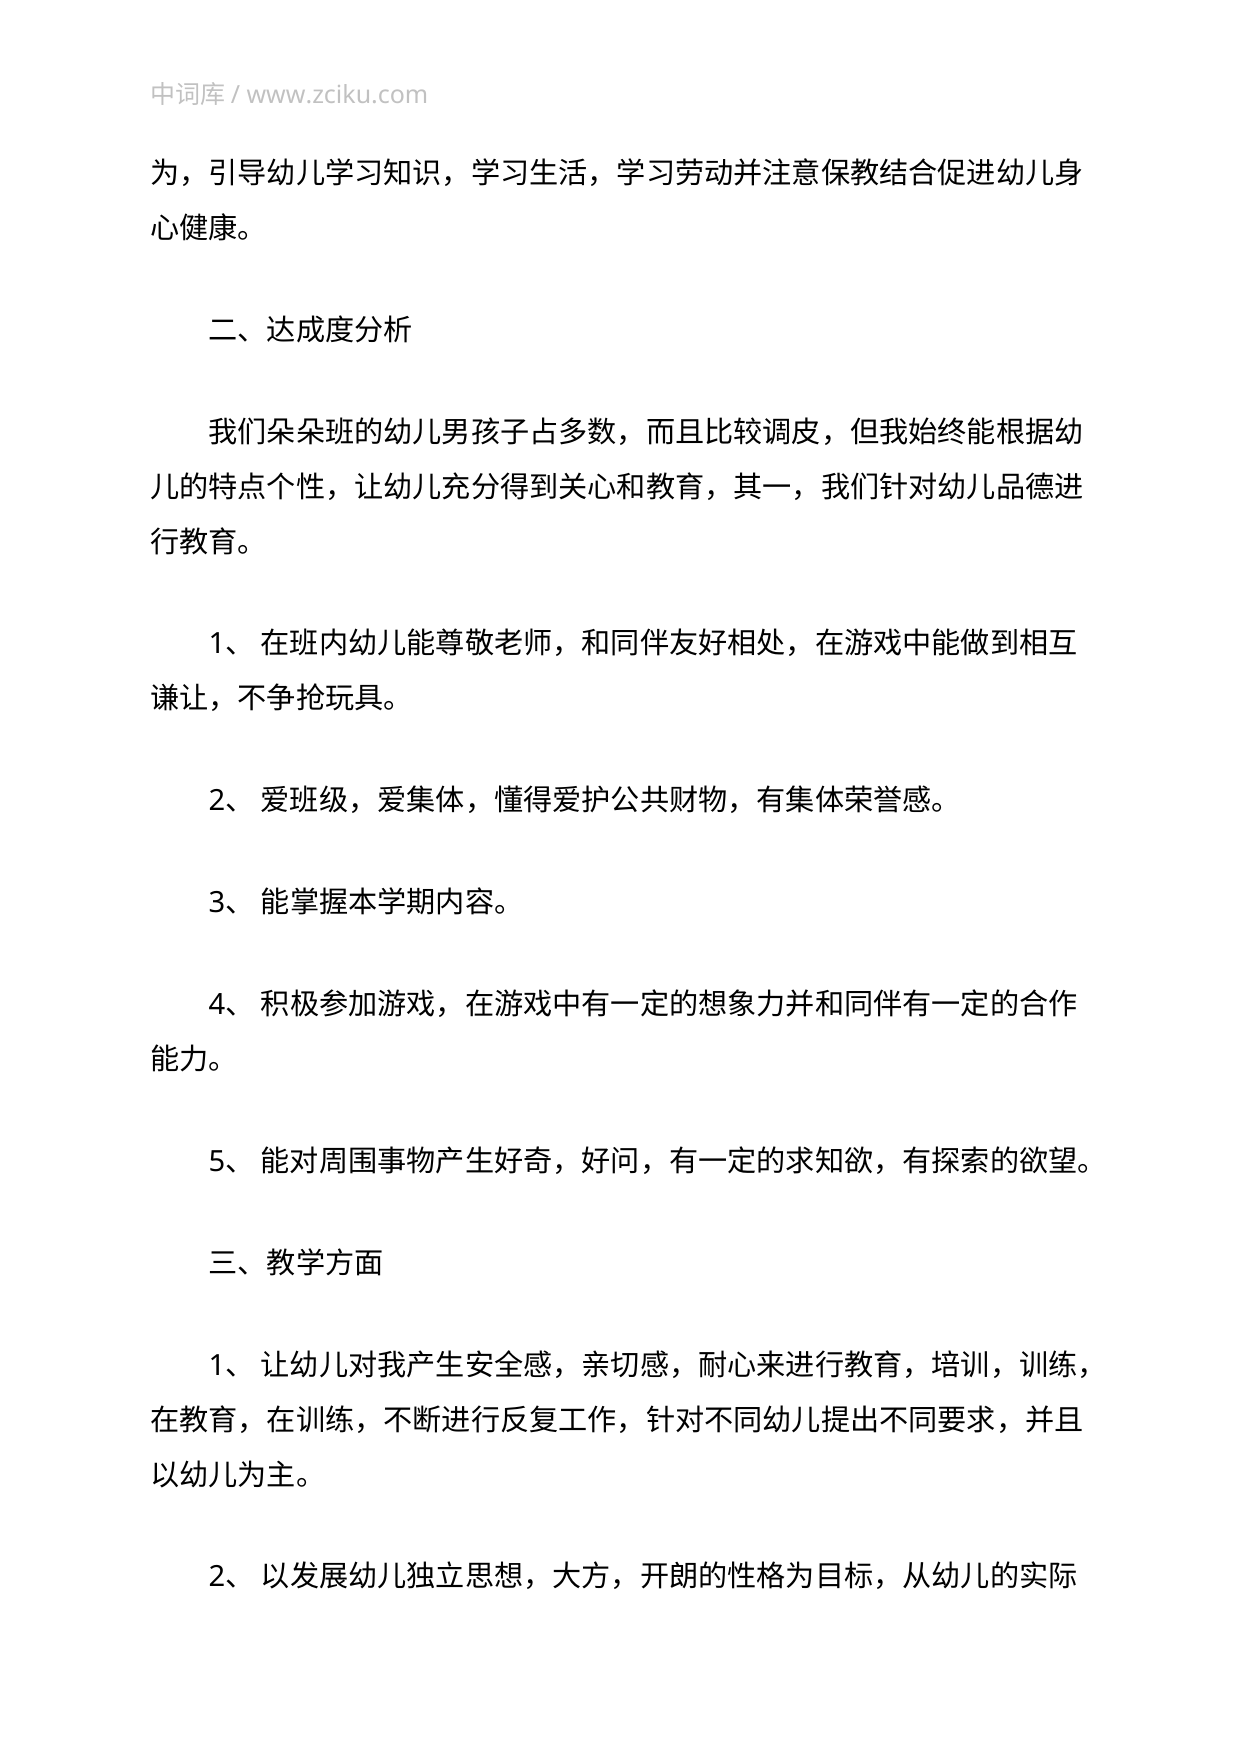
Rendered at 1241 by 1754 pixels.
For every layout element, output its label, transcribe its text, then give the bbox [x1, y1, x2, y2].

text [150, 150, 1090, 247]
text 4、 积极参加游戏，在游戏中有一定的想象力并和同伴有一定的合作能力。 [150, 981, 1090, 1078]
text 3、 能掌握本学期内容。 [150, 879, 1090, 921]
text 我们朵朵班的幼儿男孩子占多数，而且比较调皮，但我始终能根据幼儿的特点个性，让幼儿充分得到关心和教育，其一，我们针对幼儿品德进行教育。 [150, 408, 1090, 561]
text 二、达成度分析 [150, 307, 1090, 349]
text 5、 能对周围事物产生好奇，好问，有一定的求知欲，有探索的欲望。 [150, 1137, 1090, 1180]
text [150, 1553, 1090, 1595]
text 1、 在班内幼儿能尊敬老师，和同伴友好相处，在游戏中能做到相互谦让，不争抢玩具。 [150, 620, 1090, 717]
text 2、 爱班级，爱集体，懂得爱护公共财物，有集体荣誉感。 [150, 777, 1090, 819]
text 1、 让幼儿对我产生安全感，亲切感，耐心来进行教育，培训，训练，在教育，在训练，不断进行反复工作，针对不同幼儿提出不同要求，并且以幼儿为主。 [150, 1341, 1090, 1493]
text 三、教学方面 [150, 1239, 1090, 1282]
